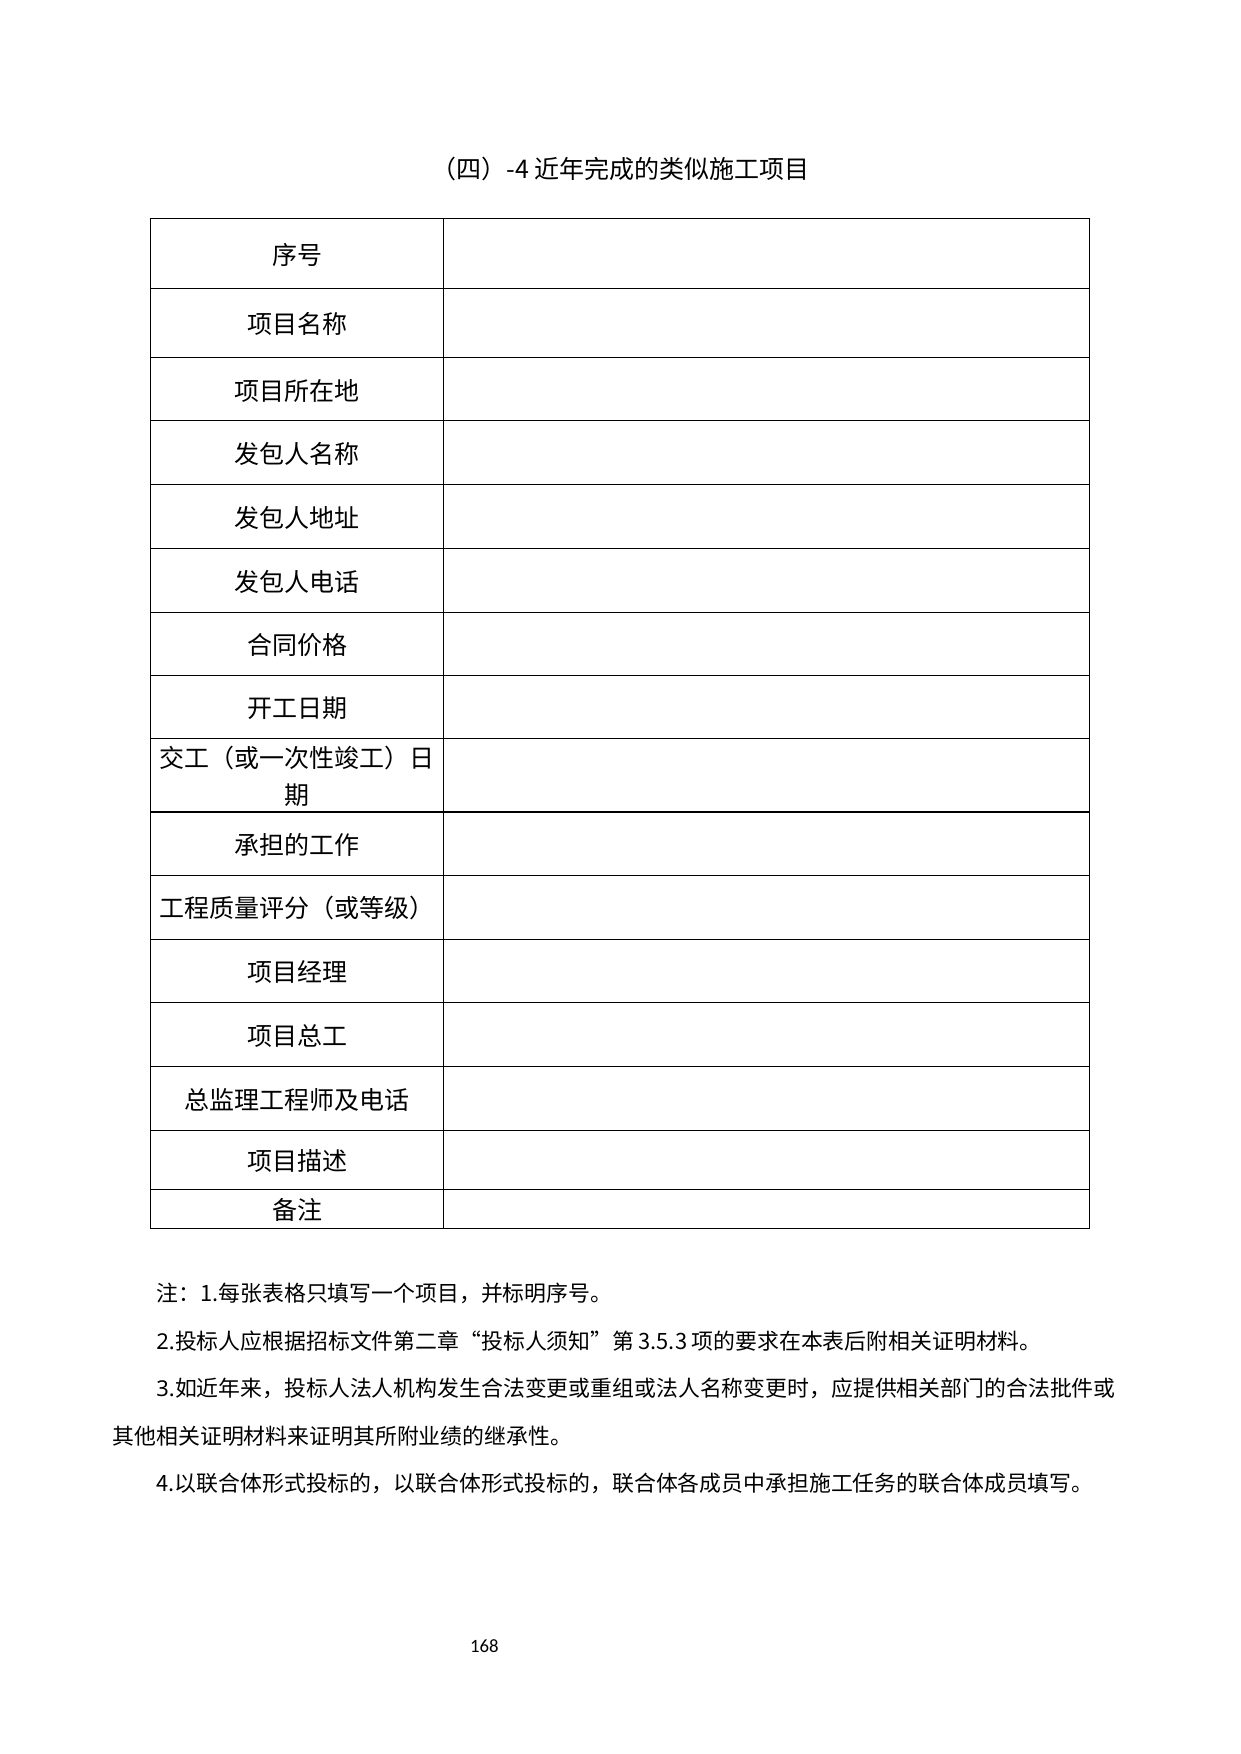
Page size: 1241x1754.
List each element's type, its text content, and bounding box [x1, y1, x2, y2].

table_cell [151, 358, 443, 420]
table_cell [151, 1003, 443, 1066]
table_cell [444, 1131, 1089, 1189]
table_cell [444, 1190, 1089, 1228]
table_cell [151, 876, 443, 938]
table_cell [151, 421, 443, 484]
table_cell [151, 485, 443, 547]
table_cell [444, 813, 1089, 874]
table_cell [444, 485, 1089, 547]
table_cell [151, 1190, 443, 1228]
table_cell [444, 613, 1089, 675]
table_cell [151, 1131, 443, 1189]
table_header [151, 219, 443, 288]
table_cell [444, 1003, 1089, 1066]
text （四）-4近年完成的类似施工项目 [112, 150, 1128, 186]
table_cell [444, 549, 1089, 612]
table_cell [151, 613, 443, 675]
text 注：1.每张表格只填写一个项目，并标明序号。 [112, 1276, 1128, 1308]
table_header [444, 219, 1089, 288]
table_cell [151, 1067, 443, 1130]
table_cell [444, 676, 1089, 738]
text 4.以联合体形式投标的，以联合体形式投标的，联合体各成员中承担施工任务的联合体成员填写。 [112, 1466, 1128, 1498]
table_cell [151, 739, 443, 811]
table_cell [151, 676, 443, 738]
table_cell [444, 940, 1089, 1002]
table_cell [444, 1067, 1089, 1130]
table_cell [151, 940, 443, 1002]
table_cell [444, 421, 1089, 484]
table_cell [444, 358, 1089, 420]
text 2.投标人应根据招标文件第二章“投标人须知”第3.5.3项的要求在本表后附相关证明材料。 [112, 1324, 1128, 1356]
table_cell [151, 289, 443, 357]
text 3.如近年来，投标人法人机构发生合法变更或重组或法人名称变更时，应提供相关部门的合法批件或其他相关证明材料来证明其所附业绩的继承性。 [112, 1371, 1128, 1451]
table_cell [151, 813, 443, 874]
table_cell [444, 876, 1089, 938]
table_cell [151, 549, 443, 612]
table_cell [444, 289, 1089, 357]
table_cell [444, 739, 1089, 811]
